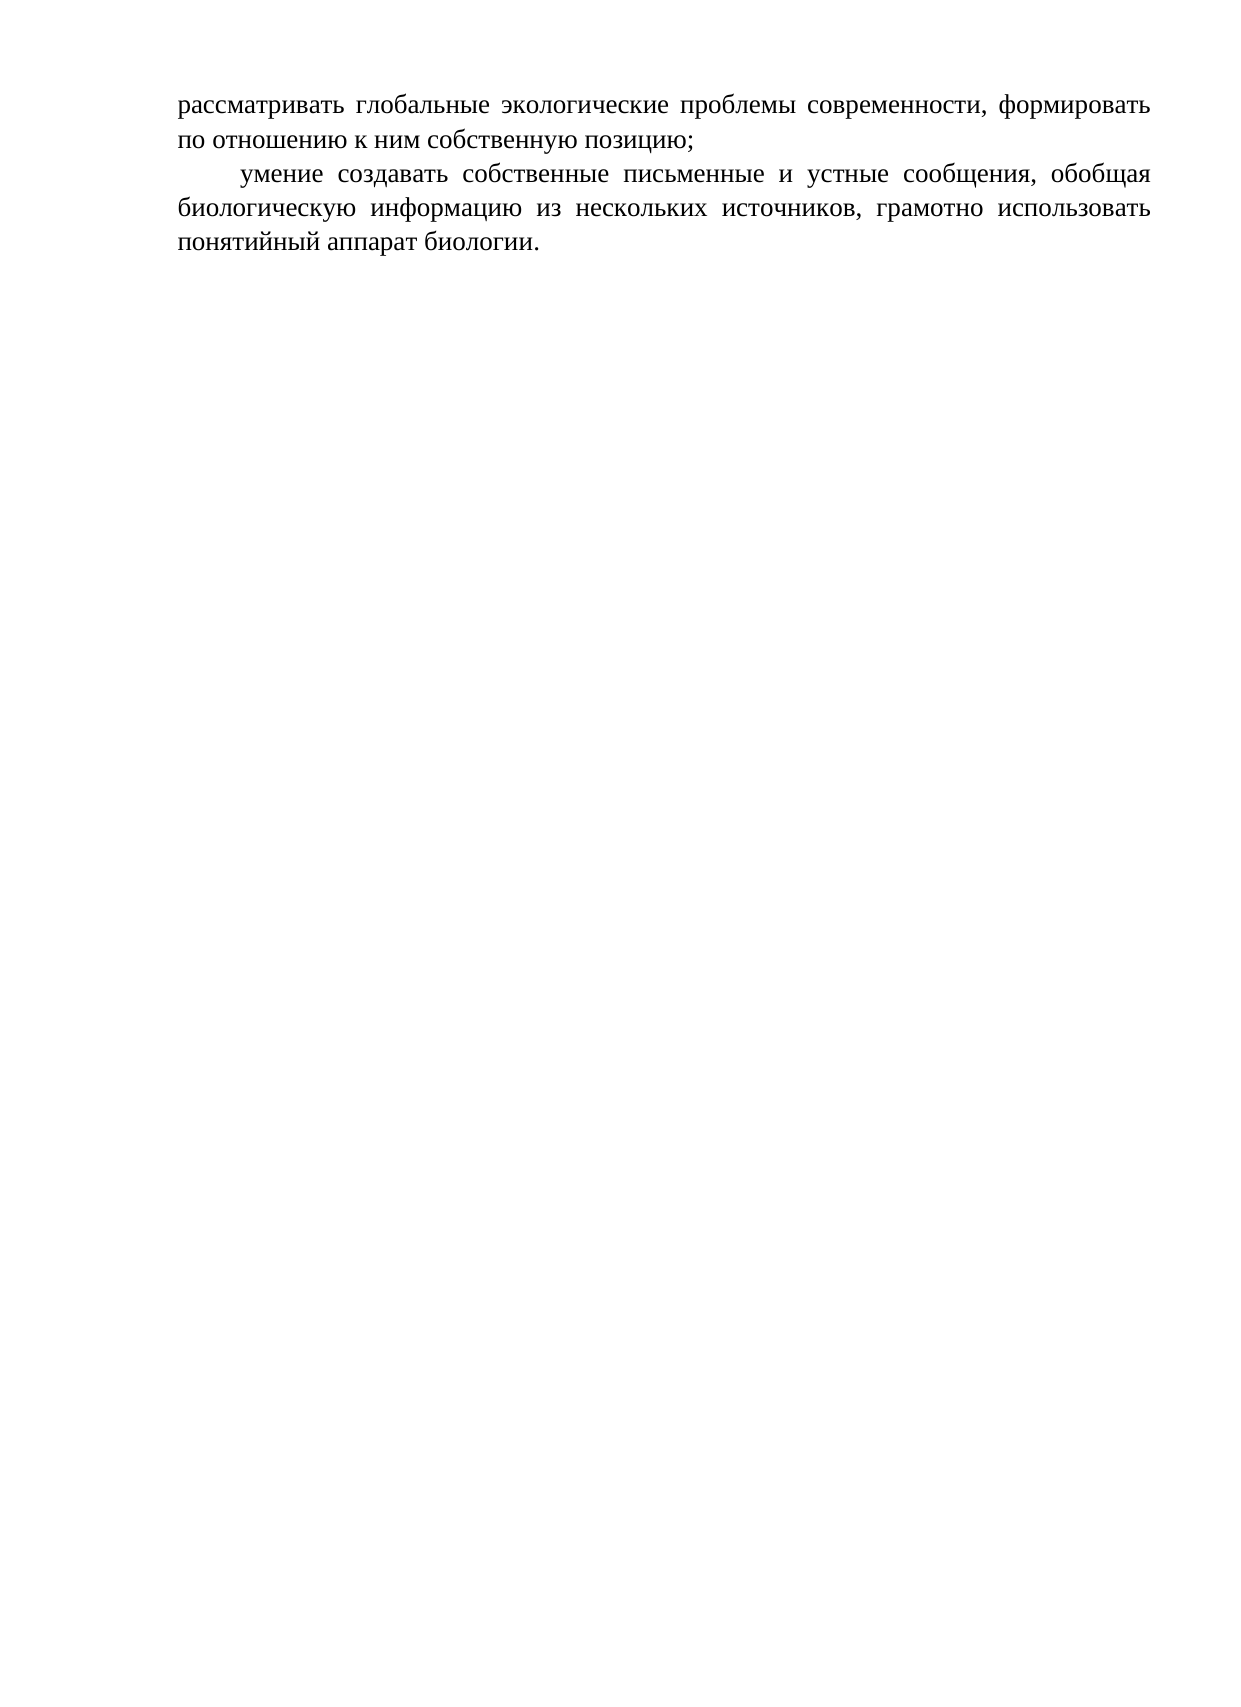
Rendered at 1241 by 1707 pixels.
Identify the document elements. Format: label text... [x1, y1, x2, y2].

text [177, 88, 1152, 154]
text умение создавать собственные письменные и устные сообщения, обобщая биологическую информацию из нескольких источников, грамотно использовать понятийный аппарат биологии. [177, 157, 1152, 256]
